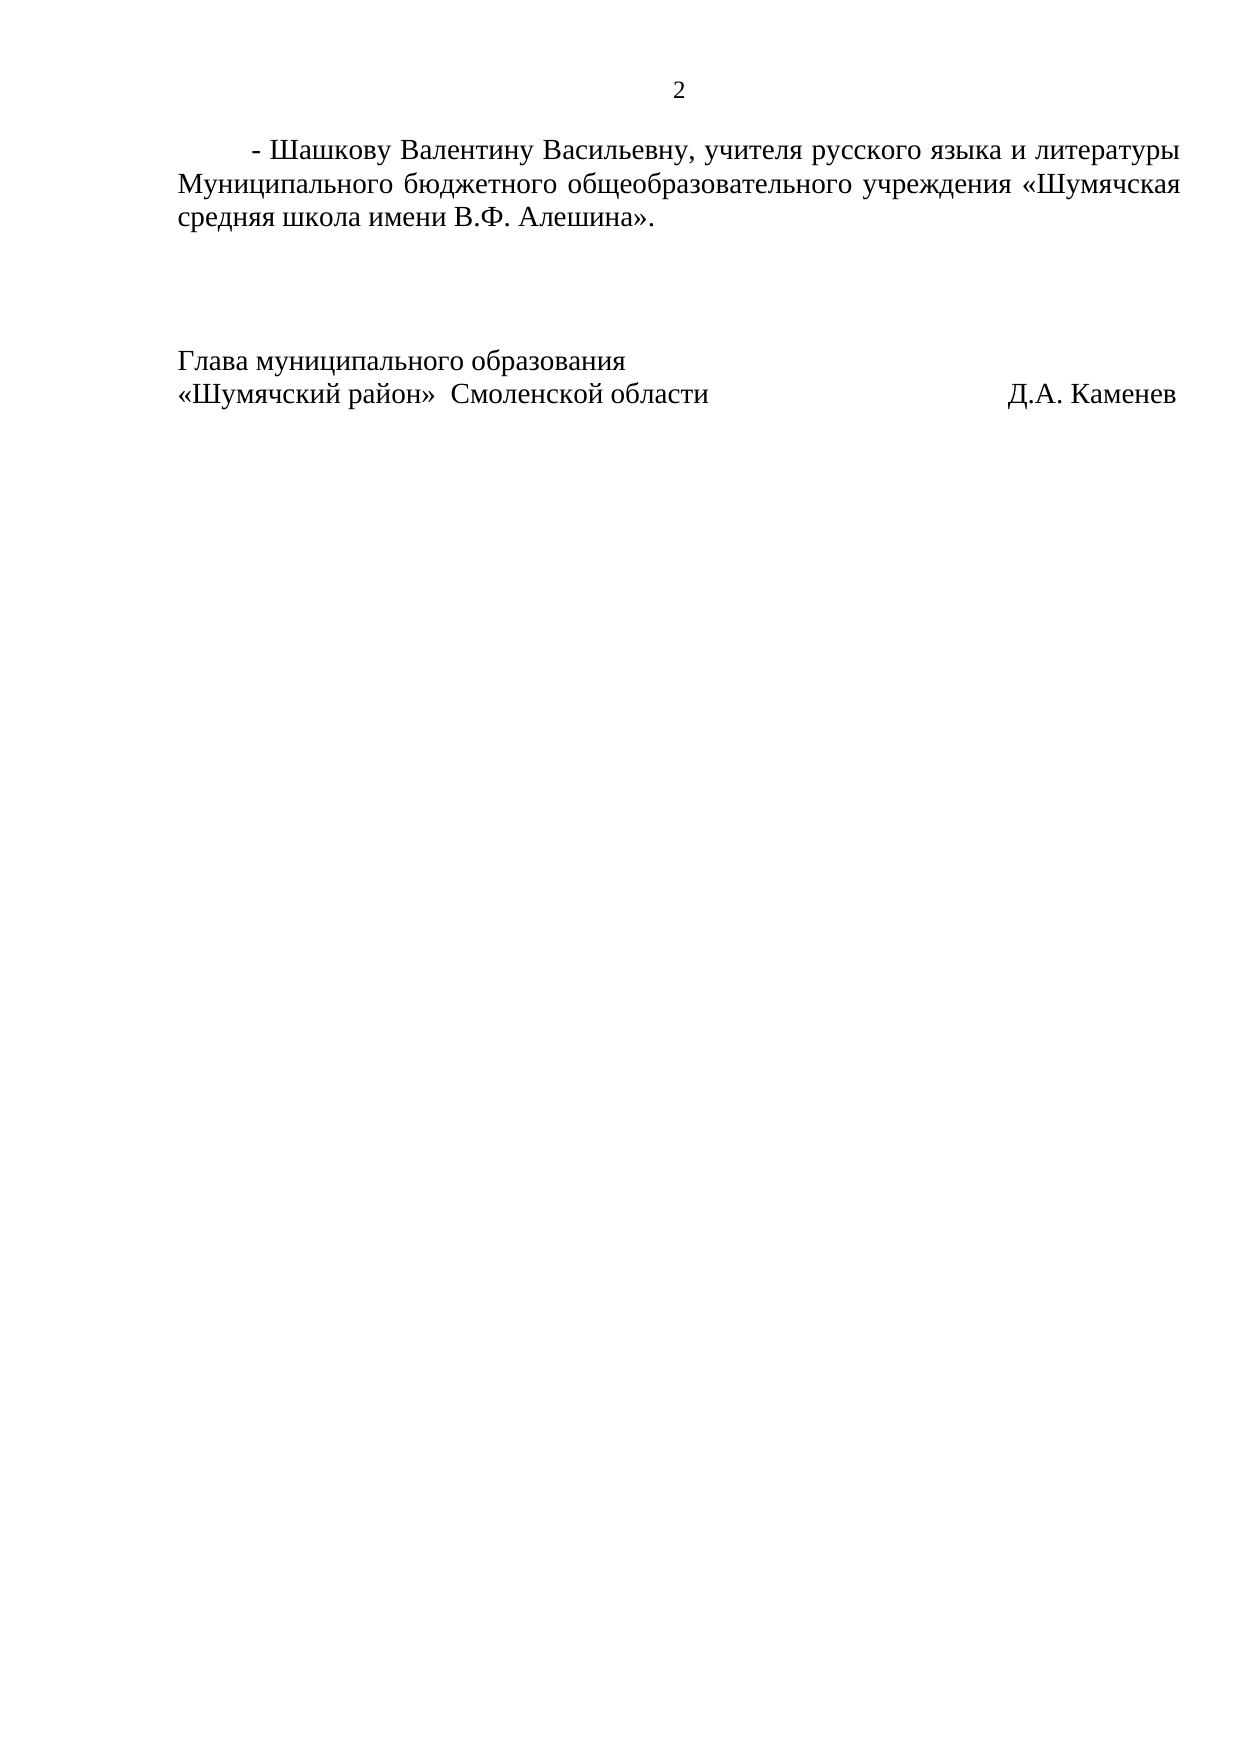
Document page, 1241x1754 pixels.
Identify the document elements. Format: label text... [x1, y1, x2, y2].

text Глава муниципального образования [177, 343, 1181, 376]
text «Шумячский район» Смоленской области Д.А. Каменев [177, 376, 1181, 410]
text - Шашкову Валентину Васильевну, учителя русского языка и литературы Муниципального бюджетного общеобразовательного учреждения «Шумячская средняя школа имени В.Ф. Алешина». [177, 132, 1181, 233]
